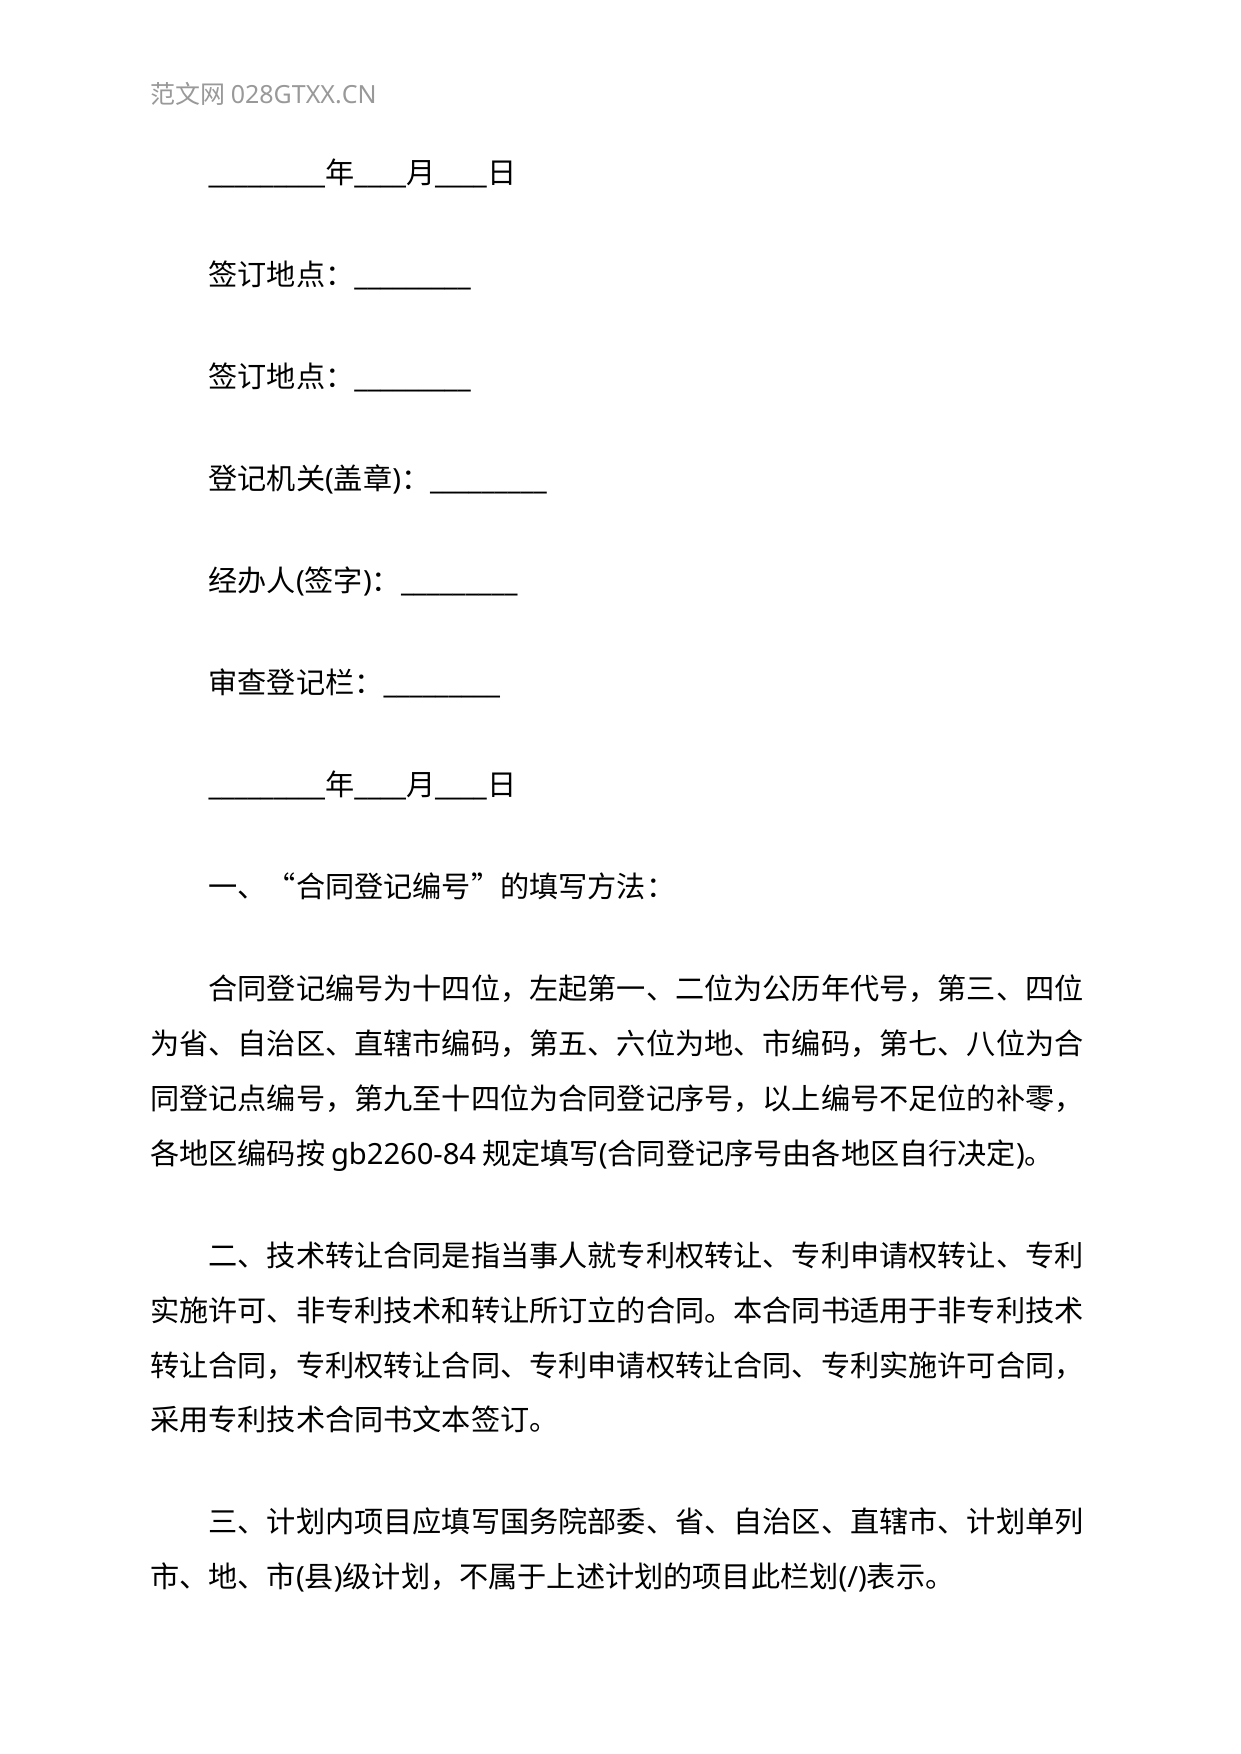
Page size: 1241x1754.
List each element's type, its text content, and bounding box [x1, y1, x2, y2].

text 二、技术转让合同是指当事人就专利权转让、专利申请权转让、专利实施许可、非专利技术和转让所订立的合同。本合同书适用于非专利技术转让合同，专利权转让合同、专利申请权转让合同、专利实施许可合同，采用专利技术合同书文本签订。 [150, 1232, 1090, 1439]
text 经办人(签字)：_________ [150, 558, 1090, 600]
text 三、计划内项目应填写国务院部委、省、自治区、直辖市、计划单列市、地、市(县)级计划，不属于上述计划的项目此栏划(/)表示。 [150, 1499, 1090, 1596]
text 合同登记编号为十四位，左起第一、二位为公历年代号，第三、四位为省、自治区、直辖市编码，第五、六位为地、市编码，第七、八位为合同登记点编号，第九至十四位为合同登记序号，以上编号不足位的补零，各地区编码按gb2260-84规定填写(合同登记序号由各地区自行决定)。 [150, 966, 1090, 1173]
text 登记机关(盖章)：_________ [150, 456, 1090, 498]
text 签订地点：_________ [150, 354, 1090, 396]
text _________年____月____日 [150, 762, 1090, 804]
text 审查登记栏：_________ [150, 660, 1090, 702]
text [150, 150, 1090, 192]
text 签订地点：_________ [150, 252, 1090, 294]
text 一、“合同登记编号”的填写方法： [150, 864, 1090, 906]
